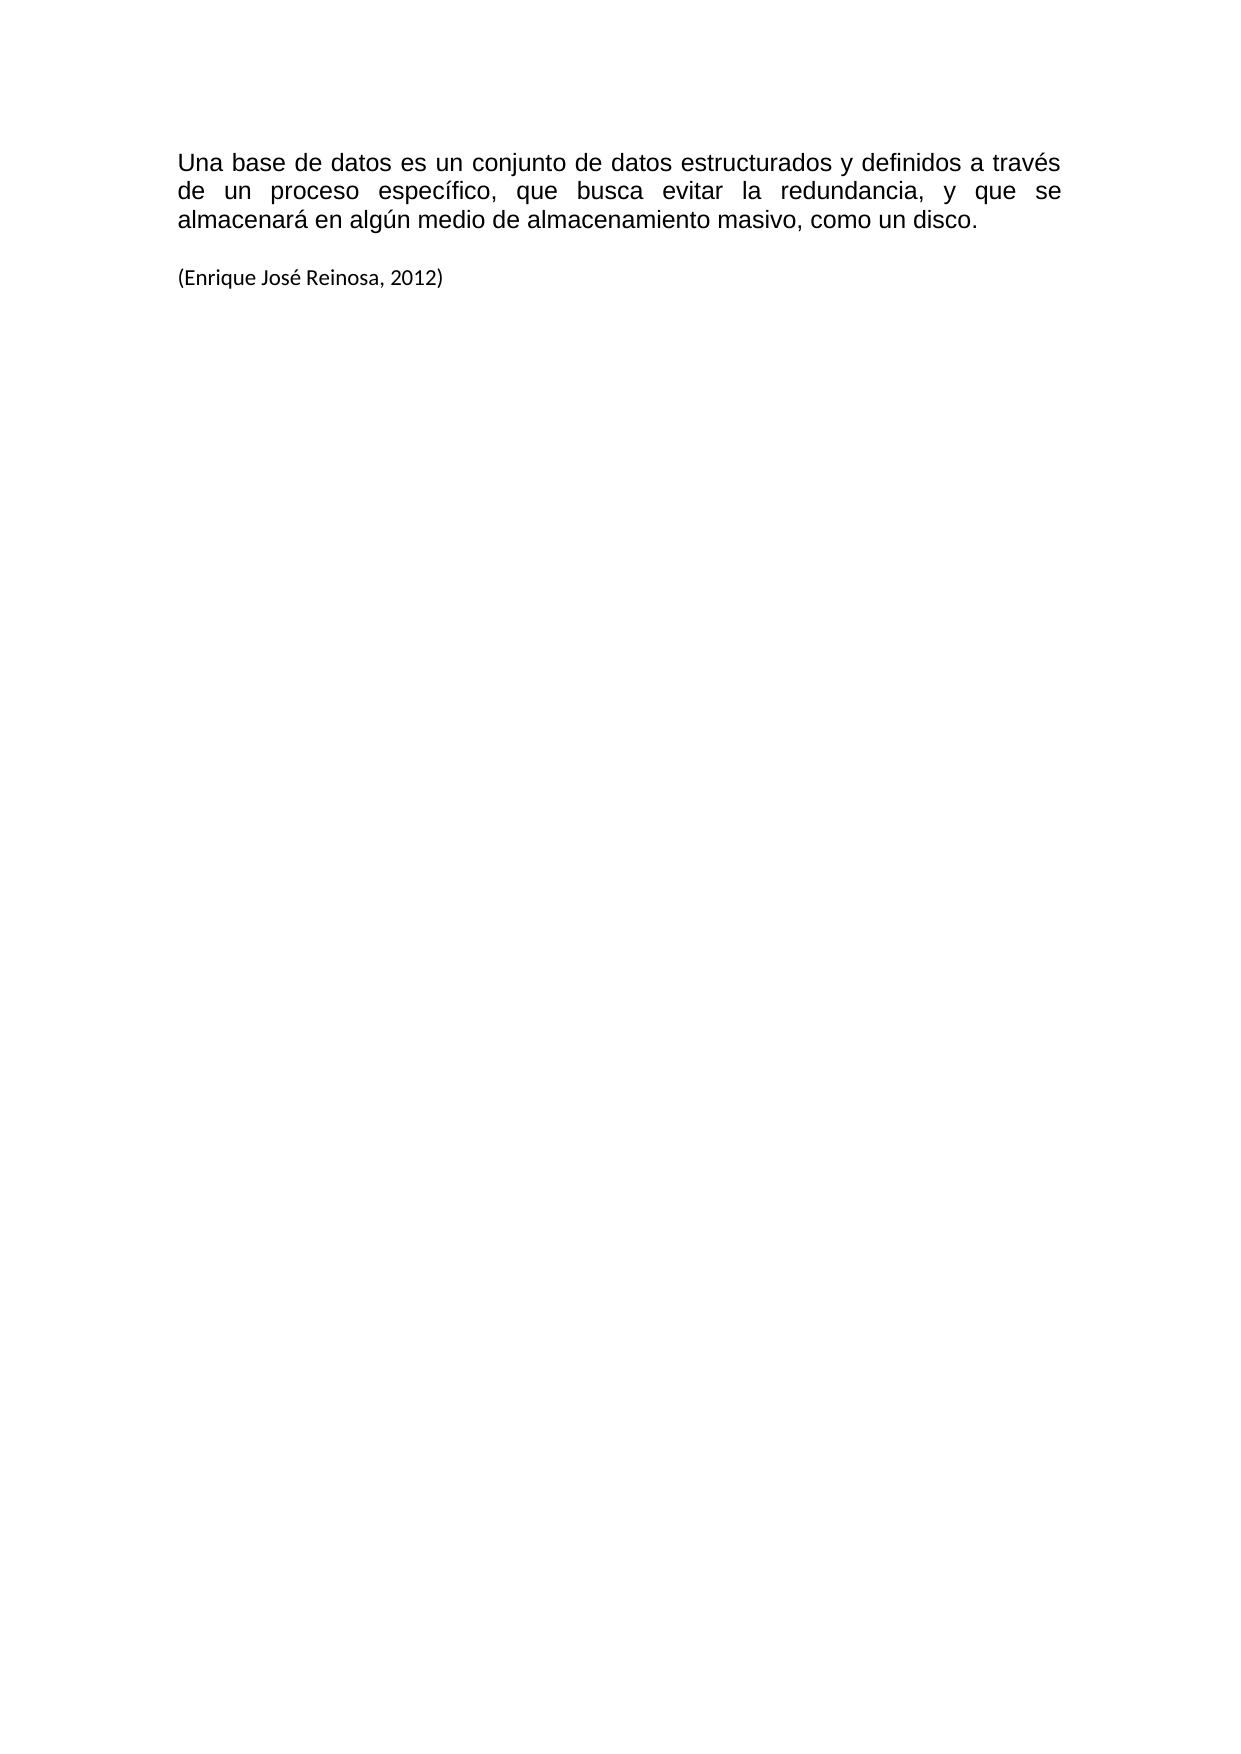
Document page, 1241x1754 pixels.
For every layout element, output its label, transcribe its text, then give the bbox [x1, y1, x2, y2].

text Una base de datos es un conjunto de datos estructurados y definidos a través de un proceso específico, que busca evitar la redundancia, y que se almacenará en algún medio de almacenamiento masivo, como un disco. [177, 148, 1063, 234]
